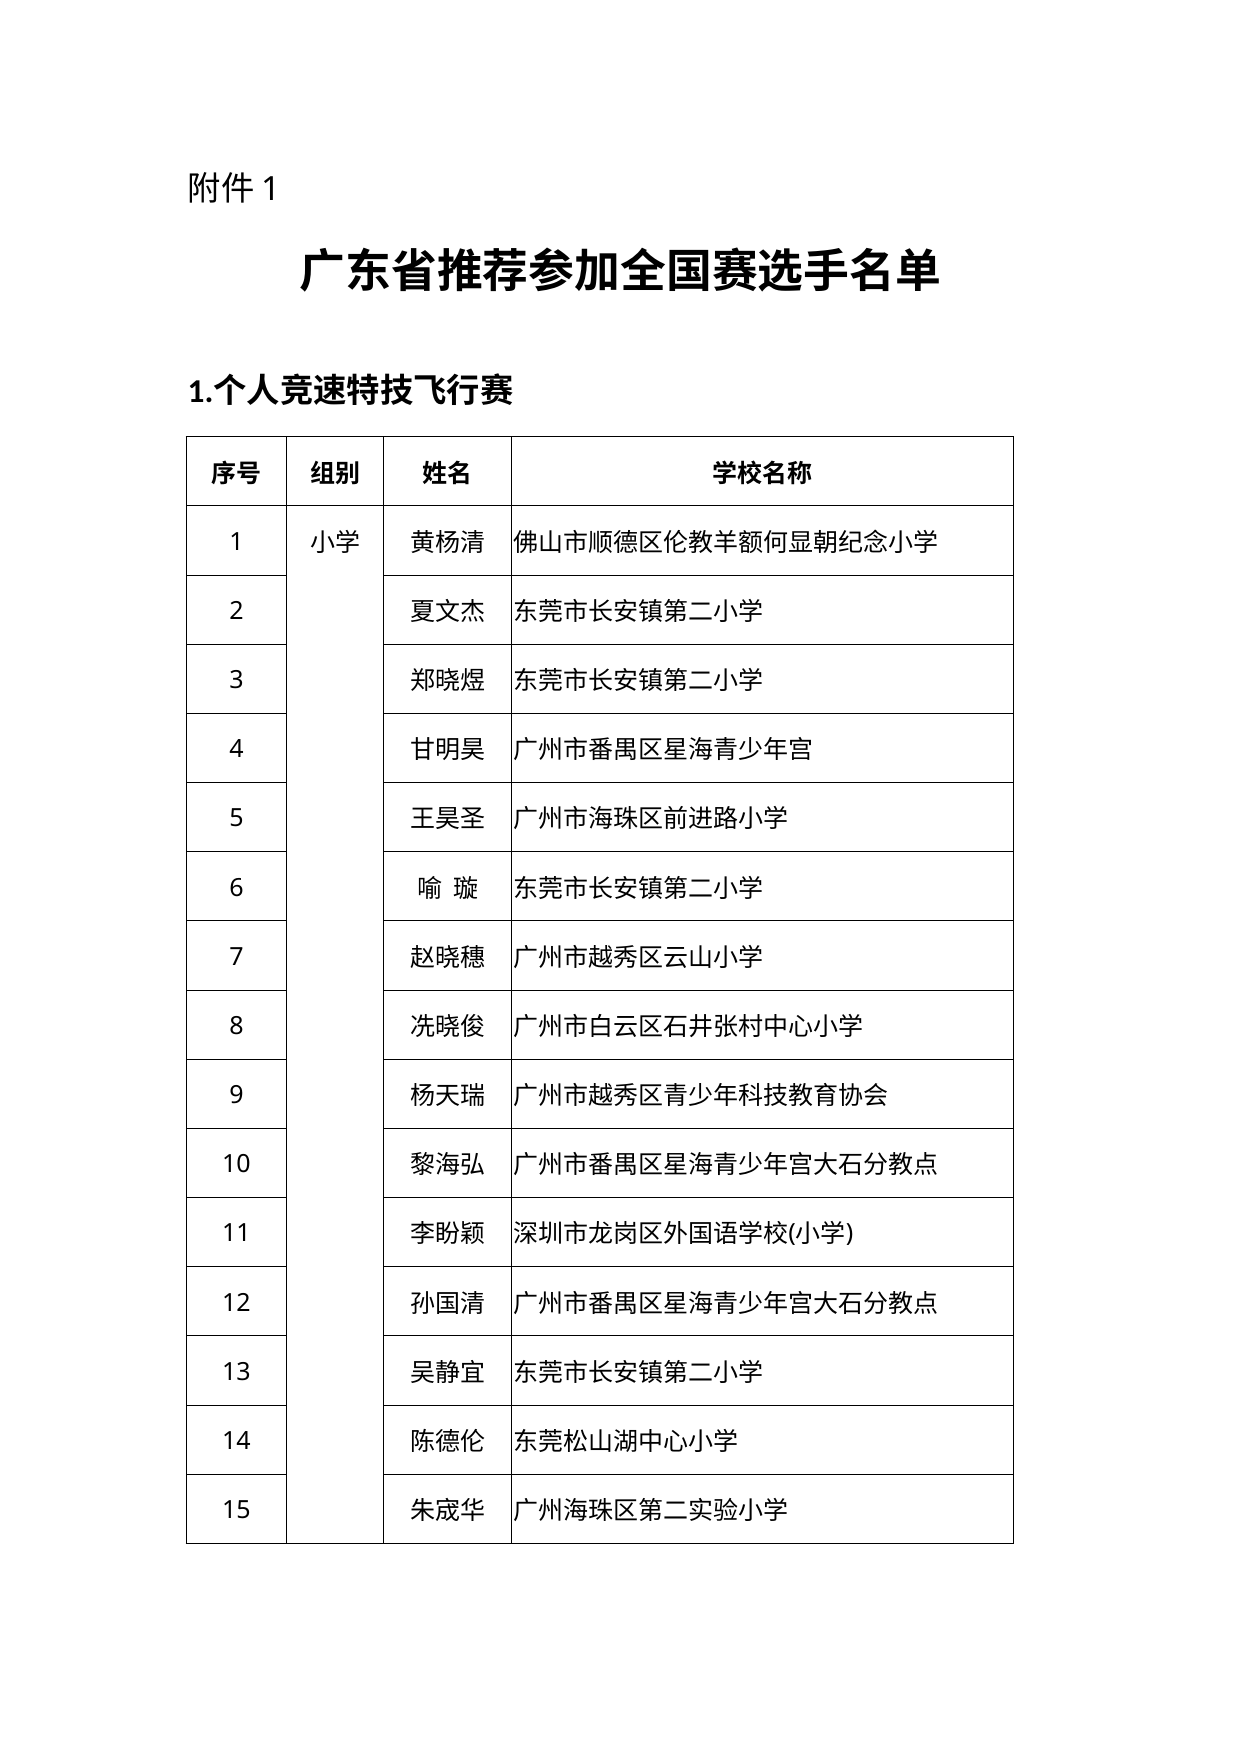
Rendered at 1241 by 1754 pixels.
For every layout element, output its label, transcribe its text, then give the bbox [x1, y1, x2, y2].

table_header 学校名称 [512, 437, 1013, 505]
text 附件1 [187, 162, 1053, 210]
table_cell 广州市海珠区前进路小学 [512, 783, 1013, 851]
table_cell 5 [187, 783, 286, 851]
table_cell 13 [187, 1336, 286, 1404]
table_cell 东莞松山湖中心小学 [512, 1406, 1013, 1474]
table_cell 陈德伦 [384, 1406, 511, 1474]
table_cell 2 [187, 576, 286, 644]
table_cell 小学 [287, 506, 383, 1543]
table_cell 广州市白云区石井张村中心小学 [512, 991, 1013, 1059]
table_cell 1 [187, 506, 286, 574]
table_cell 李盼颖 [384, 1198, 511, 1266]
table_header 组别 [287, 437, 383, 505]
table_cell 黄杨清 [384, 506, 511, 574]
table_cell 郑晓煜 [384, 645, 511, 713]
table_cell 甘明昊 [384, 714, 511, 782]
text 广东省推荐参加全国赛选手名单 [187, 234, 1053, 301]
table_cell 10 [187, 1129, 286, 1197]
table_cell 广州市番禺区星海青少年宫大石分教点 [512, 1267, 1013, 1335]
table_cell 东莞市长安镇第二小学 [512, 1336, 1013, 1404]
table_cell 9 [187, 1060, 286, 1128]
text 1.个人竞速特技飞行赛 [187, 364, 1053, 412]
table_cell 杨天瑞 [384, 1060, 511, 1128]
table_header 姓名 [384, 437, 511, 505]
table_cell 广州市越秀区云山小学 [512, 921, 1013, 989]
table_cell 7 [187, 921, 286, 989]
table_cell 6 [187, 852, 286, 920]
table_cell 喻 璇 [384, 852, 511, 920]
table_cell 3 [187, 645, 286, 713]
table_cell 夏文杰 [384, 576, 511, 644]
table_cell 东莞市长安镇第二小学 [512, 852, 1013, 920]
table_cell 东莞市长安镇第二小学 [512, 645, 1013, 713]
table_cell 广州海珠区第二实验小学 [512, 1475, 1013, 1543]
table_cell 孙国清 [384, 1267, 511, 1335]
table_cell 黎海弘 [384, 1129, 511, 1197]
table_cell 4 [187, 714, 286, 782]
table_header 序号 [187, 437, 286, 505]
table_cell 东莞市长安镇第二小学 [512, 576, 1013, 644]
table_cell 赵晓穗 [384, 921, 511, 989]
table_cell 深圳市龙岗区外国语学校(小学) [512, 1198, 1013, 1266]
table_cell 8 [187, 991, 286, 1059]
table_cell 广州市番禺区星海青少年宫大石分教点 [512, 1129, 1013, 1197]
table_cell 王昊圣 [384, 783, 511, 851]
table_cell 冼晓俊 [384, 991, 511, 1059]
table_cell 15 [187, 1475, 286, 1543]
table_cell 朱宬华 [384, 1475, 511, 1543]
table_cell 吴静宜 [384, 1336, 511, 1404]
table_cell 佛山市顺德区伦教羊额何显朝纪念小学 [512, 506, 1013, 574]
table_cell 12 [187, 1267, 286, 1335]
table_cell 广州市越秀区青少年科技教育协会 [512, 1060, 1013, 1128]
table_cell 11 [187, 1198, 286, 1266]
table_cell 14 [187, 1406, 286, 1474]
table_cell 广州市番禺区星海青少年宫 [512, 714, 1013, 782]
